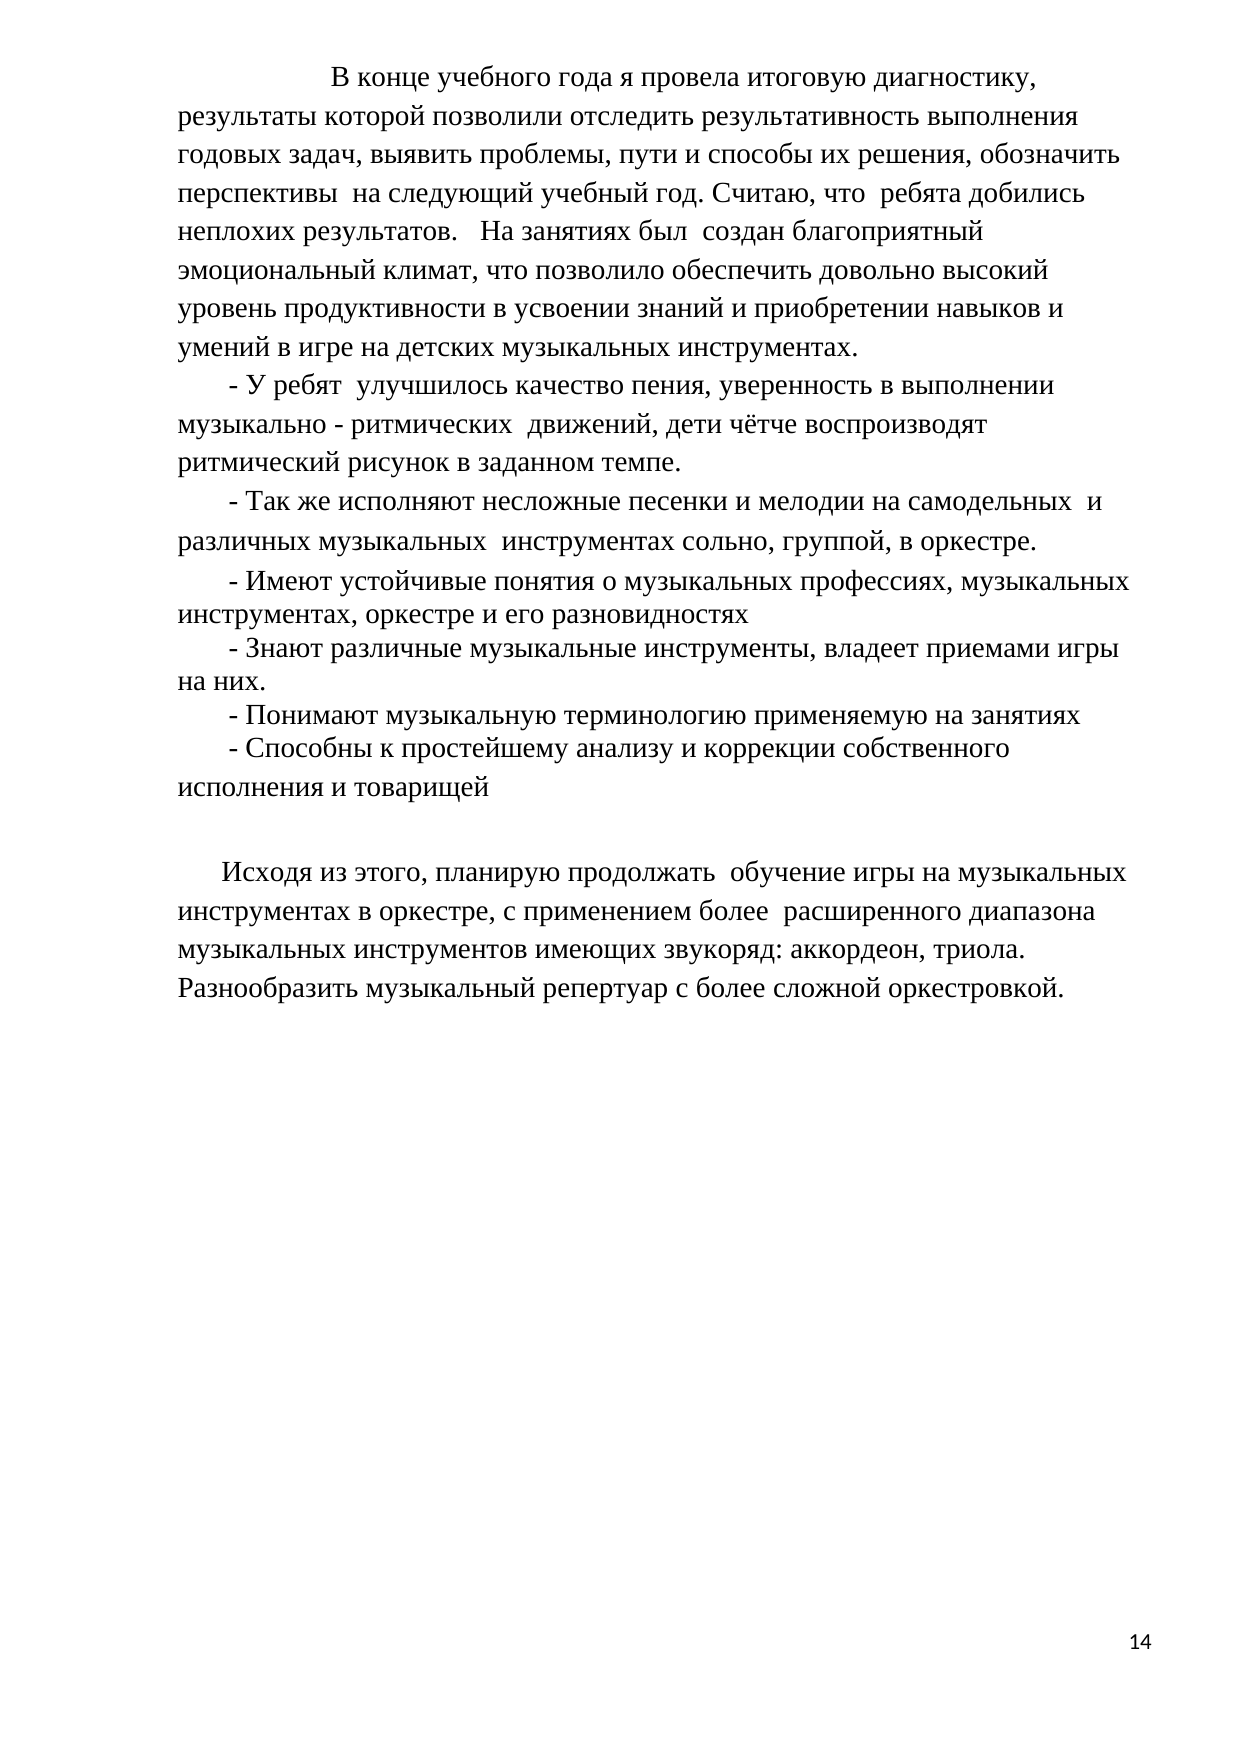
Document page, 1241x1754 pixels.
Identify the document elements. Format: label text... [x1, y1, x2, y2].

text - Знают различные музыкальные инструменты, владеет приемами игры на них. [177, 630, 1152, 697]
text - Понимают музыкальную терминологию применяемую на занятиях [177, 697, 1152, 731]
text - Так же исполняют несложные песенки и мелодии на самодельных и различных музыкальных инструментах сольно, группой, в оркестре. [177, 483, 1152, 558]
text В конце учебного года я провела итоговую диагностику, результаты которой позволили отследить результативность выполнения годовых задач, выявить проблемы, пути и способы их решения, обозначить перспективы на следующий учебный год. Считаю, что ребята добились неплохих результатов. На занятиях был создан благоприятный эмоциональный климат, что позволило обеспечить довольно высокий уровень продуктивности в усвоении знаний и приобретении навыков и умений в игре на детских музыкальных инструментах. [177, 59, 1152, 362]
text - Имеют устойчивые понятия о музыкальных профессиях, музыкальных инструментах, оркестре и его разновидностях [177, 563, 1152, 630]
text - Способны к простейшему анализу и коррекции собственного исполнения и товарищей [177, 731, 1152, 803]
text - У ребят улучшилось качество пения, уверенность в выполнении музыкально - ритмических движений, дети чётче воспроизводят ритмический рисунок в заданном темпе. [177, 367, 1152, 478]
text Исходя из этого, планирую продолжать обучение игры на музыкальных инструментах в оркестре, с применением более расширенного диапазона музыкальных инструментов имеющих звукоряд: аккордеон, триола. Разнообразить музыкальный репертуар с более сложной оркестровкой. [177, 854, 1152, 1004]
